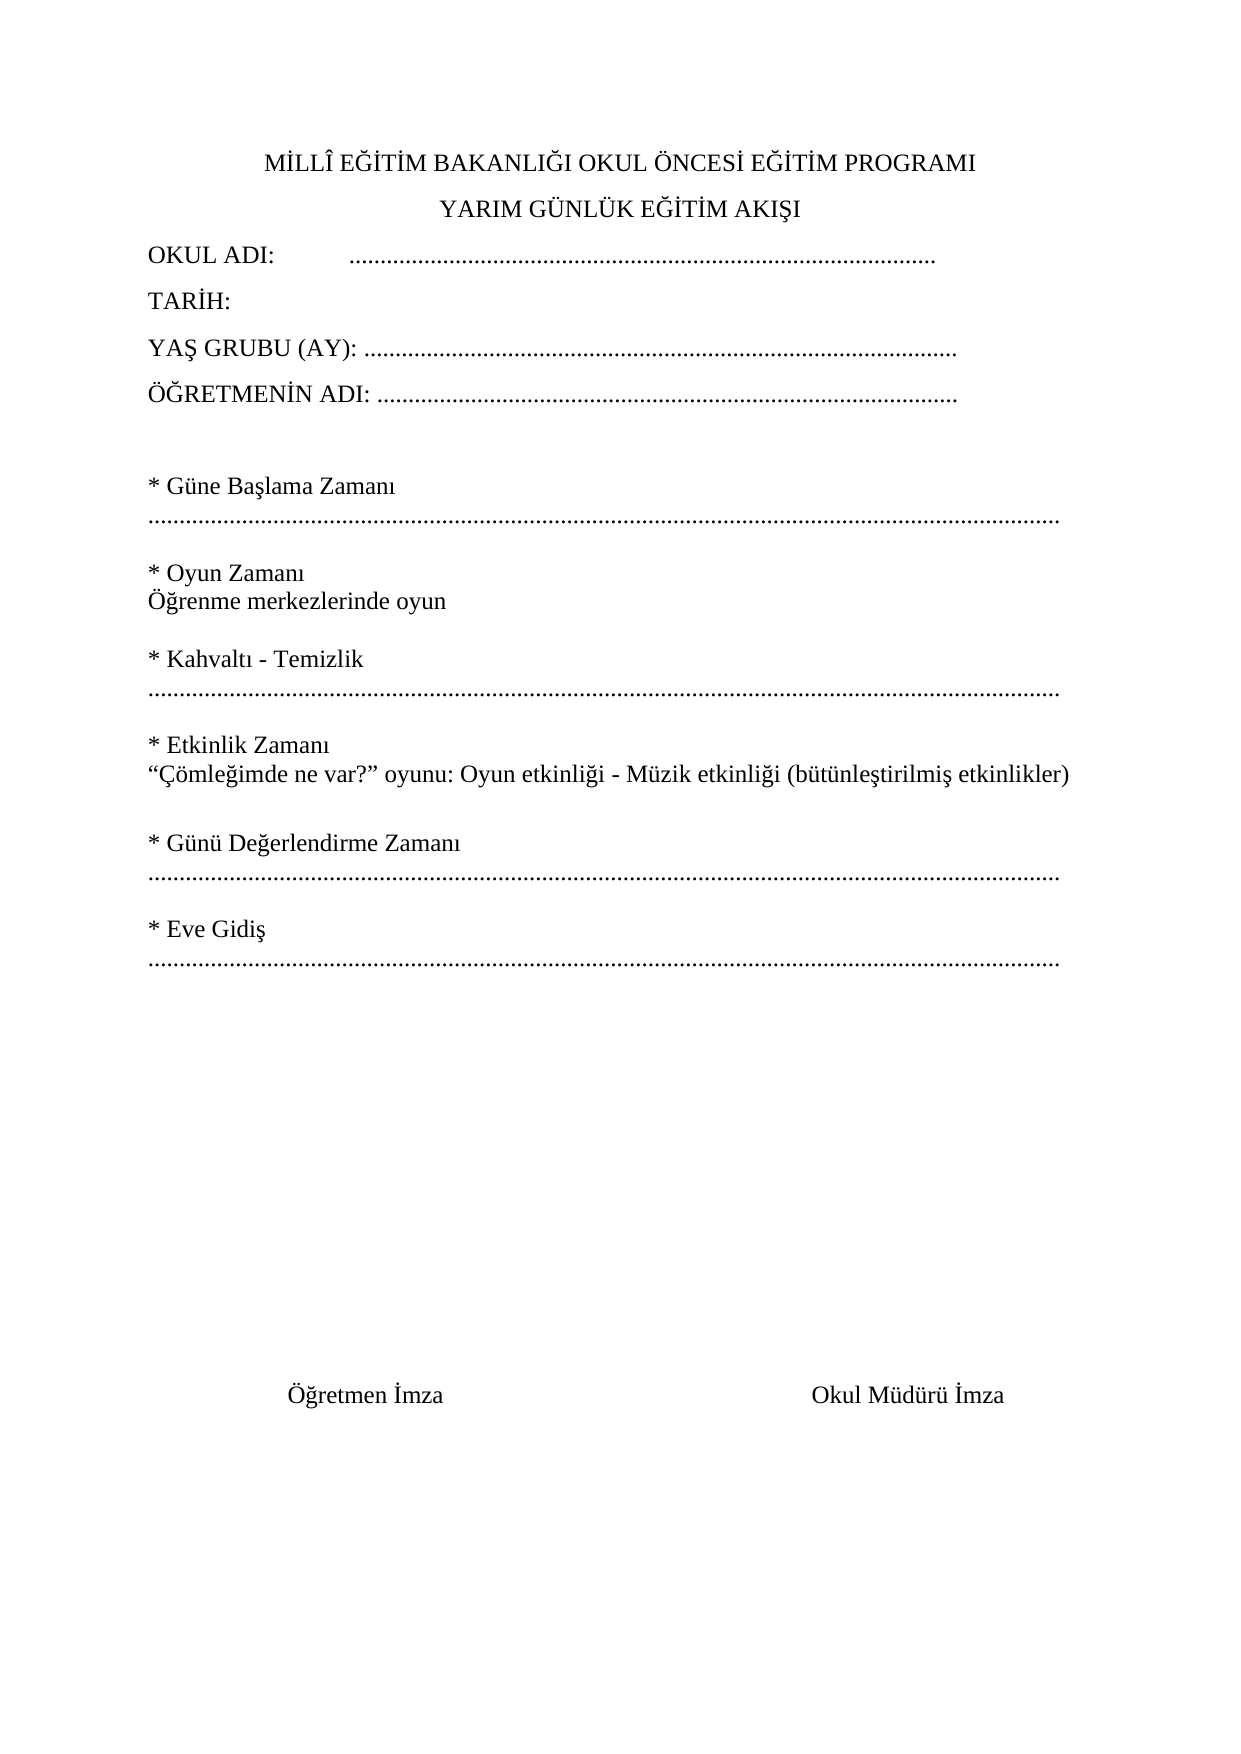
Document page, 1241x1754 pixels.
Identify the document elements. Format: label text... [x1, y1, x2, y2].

text * Etkinlik Zamanı [148, 730, 1093, 759]
text .................................................................................................................................................. [148, 500, 1093, 529]
text ÖĞRETMENİN ADI: ............................................................................................. [148, 379, 1093, 408]
text .................................................................................................................................................. [148, 673, 1093, 701]
text .................................................................................................................................................. [148, 857, 1093, 886]
text YARIM GÜNLÜK EĞİTİM AKIŞI [148, 194, 1093, 223]
text OKUL ADI: .............................................................................................. [148, 240, 1093, 269]
text “Çömleğimde ne var?” oyunu: Oyun etkinliği - Müzik etkinliği (bütünleştirilmiş etkinlikler) [148, 759, 1093, 788]
text TARİH: [148, 286, 1093, 315]
text YAŞ GRUBU (AY): ............................................................................................... [148, 333, 1093, 361]
text * Güne Başlama Zamanı [148, 471, 1093, 500]
text Öğretmen İmza Okul Müdürü İmza [148, 1380, 1093, 1408]
text .................................................................................................................................................. [148, 943, 1093, 972]
text * Oyun Zamanı [148, 558, 1093, 586]
text Öğrenme merkezlerinde oyun [148, 586, 1093, 615]
text * Eve Gidiş [148, 914, 1093, 943]
text * Günü Değerlendirme Zamanı [148, 828, 1093, 857]
text MİLLÎ EĞİTİM BAKANLIĞI OKUL ÖNCESİ EĞİTİM PROGRAMI [148, 148, 1093, 176]
text * Kahvaltı - Temizlik [148, 644, 1093, 673]
